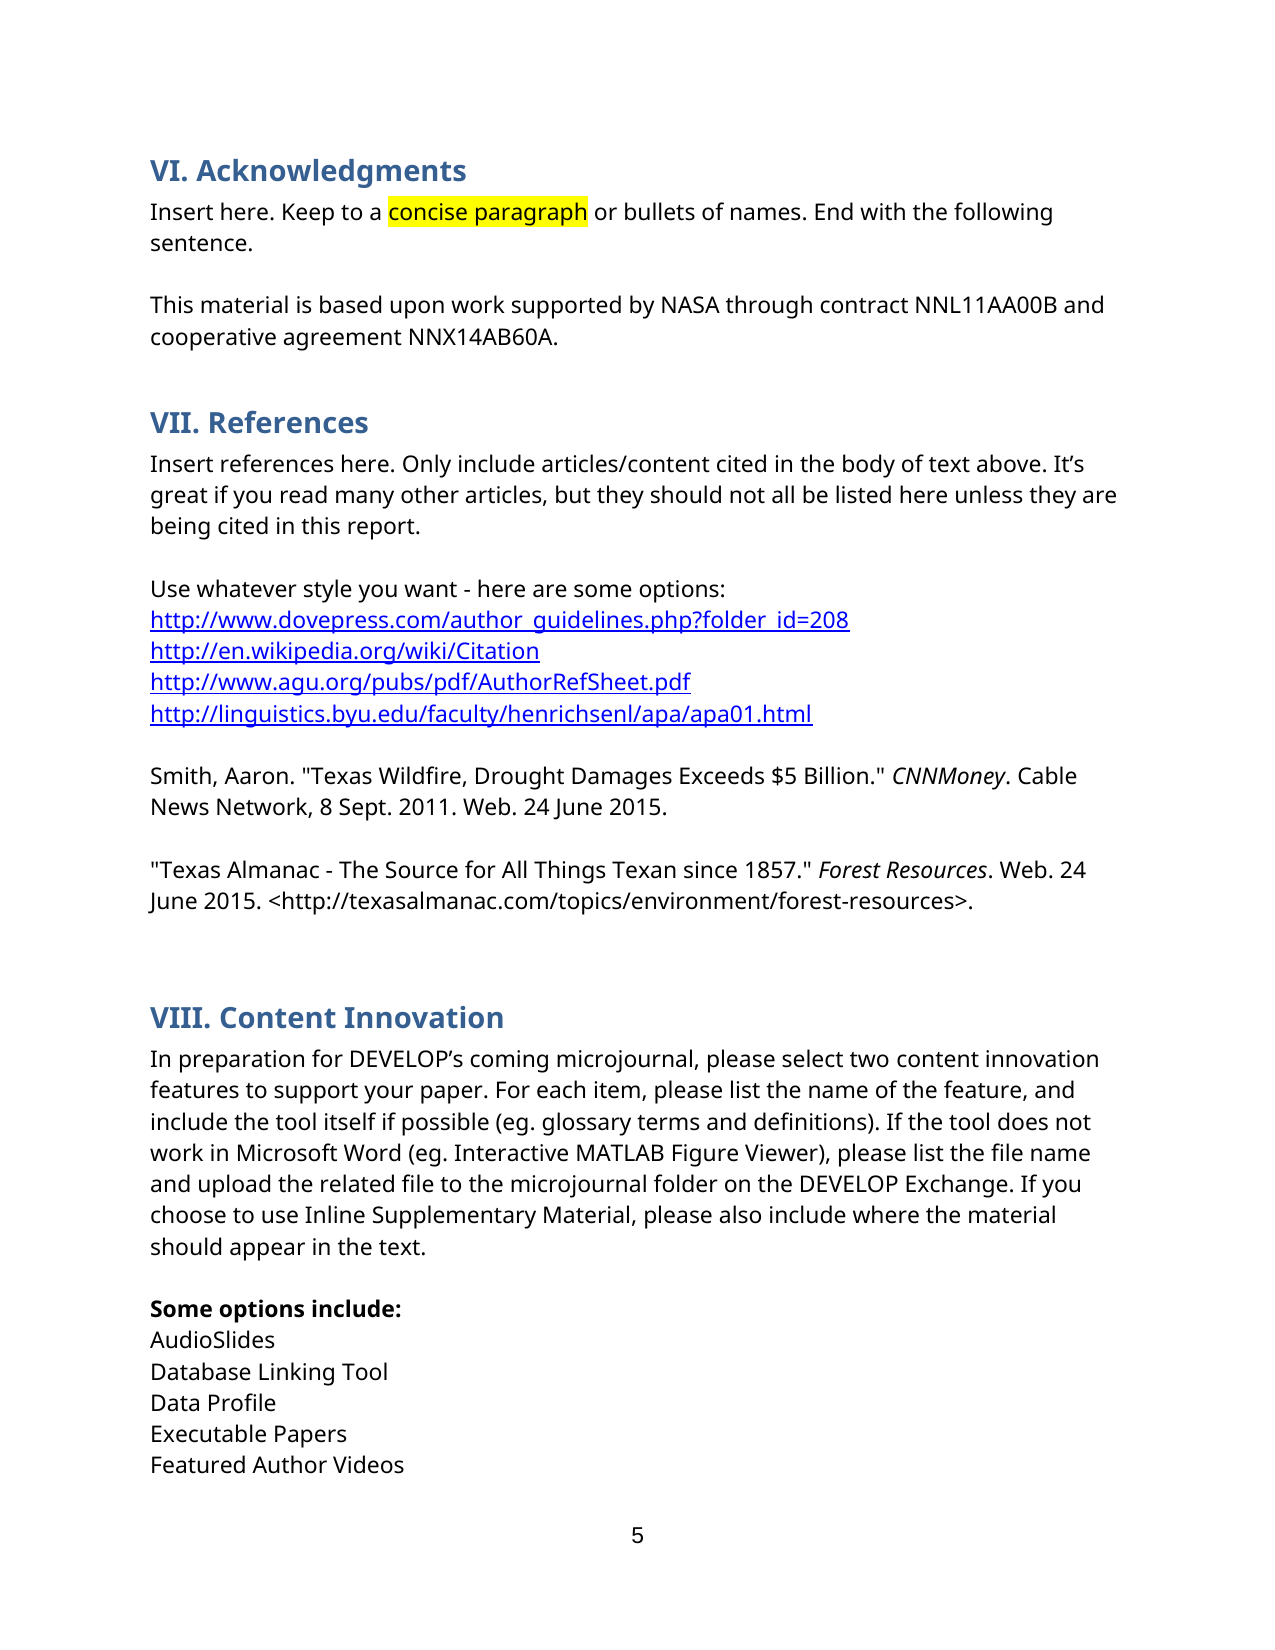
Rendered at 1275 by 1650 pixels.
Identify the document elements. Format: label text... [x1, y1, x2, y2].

text This material is based upon work supported by NASA through contract NNL11AA00B and cooperative agreement NNX14AB60A. [150, 289, 1125, 352]
subtitle VIII. Content Innovation [150, 997, 1125, 1037]
text Insert references here. Only include articles/content cited in the body of text above. It’s great if you read many other articles, but they should not all be listed here unless they are being cited in this report. [150, 447, 1125, 541]
text Executable Papers [150, 1418, 1125, 1449]
text Featured Author Videos [150, 1449, 1125, 1481]
text http://en.wikipedia.org/wiki/Citation [150, 635, 1125, 666]
text Data Profile [150, 1387, 1125, 1418]
subtitle VI. Acknowledgments [150, 150, 1125, 190]
text "Texas Almanac - The Source for All Things Texan since 1857." Forest Resources. Web. 24 June 2015. <http://texasalmanac.com/topics/environment/forest-resources>. [150, 854, 1125, 916]
text http://www.agu.org/pubs/pdf/AuthorRefSheet.pdf [150, 666, 1125, 697]
text In preparation for DEVELOP’s coming microjournal, please select two content innovation features to support your paper. For each item, please list the name of the feature, and include the tool itself if possible (eg. glossary terms and definitions). If the tool does not work in Microsoft Word (eg. Interactive MATLAB Figure Viewer), please list the file name and upload the related file to the microjournal folder on the DEVELOP Exchange. If you choose to use Inline Supplementary Material, please also include where the material should appear in the text. [150, 1043, 1125, 1262]
text Database Linking Tool [150, 1356, 1125, 1387]
text AudioSlides [150, 1324, 1125, 1356]
text http://www.dovepress.com/author_guidelines.php?folder_id=208 [150, 604, 1125, 635]
text Some options include: [150, 1293, 1125, 1324]
text Use whatever style you want - here are some options: [150, 572, 1125, 604]
text Insert here. Keep to a concise paragraph or bullets of names. End with the following sentence. [150, 196, 1125, 258]
subtitle VII. References [150, 402, 1125, 442]
text Smith, Aaron. "Texas Wildfire, Drought Damages Exceeds $5 Billion." CNNMoney. Cable News Network, 8 Sept. 2011. Web. 24 June 2015. [150, 760, 1125, 822]
text http://linguistics.byu.edu/faculty/henrichsenl/apa/apa01.html [150, 697, 1125, 729]
